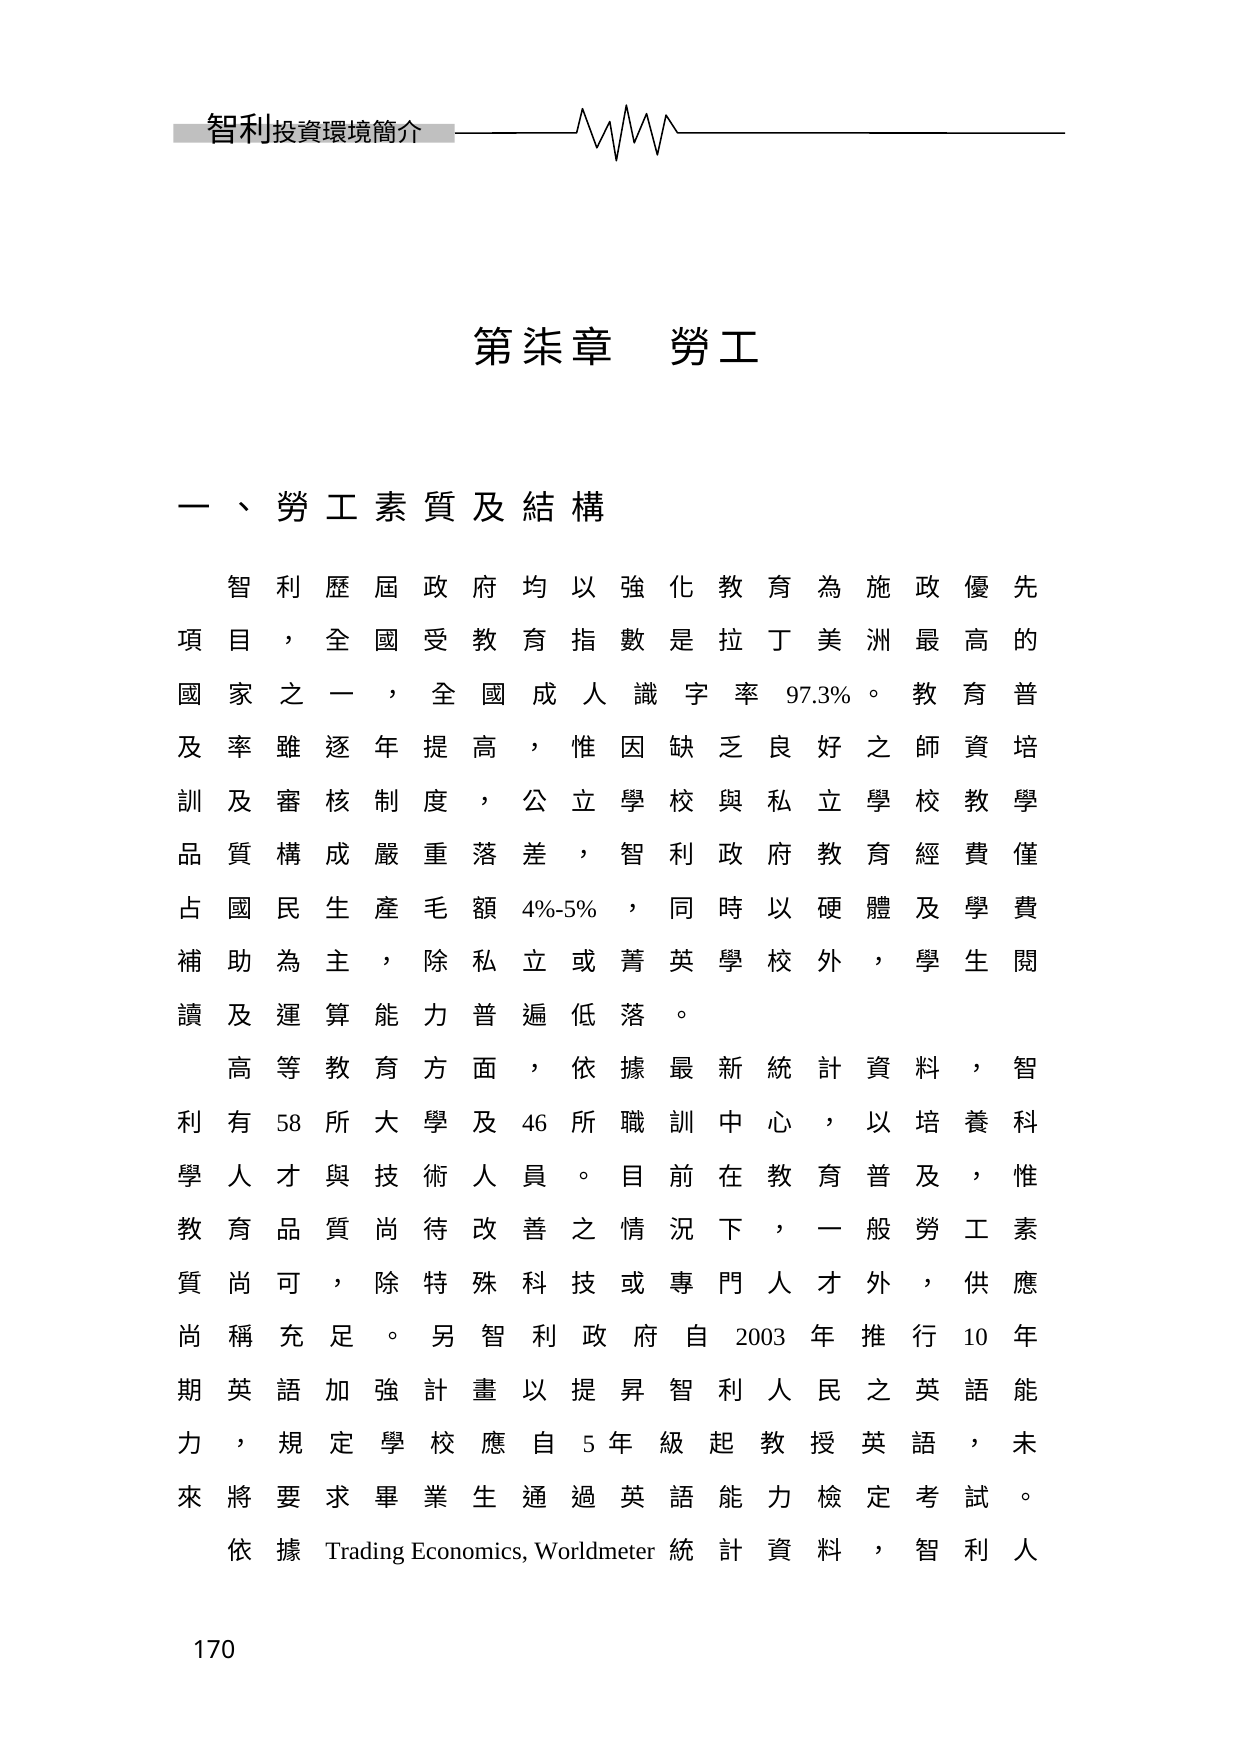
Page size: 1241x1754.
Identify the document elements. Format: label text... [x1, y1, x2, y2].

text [178, 1522, 1063, 1576]
text 一、勞工素質及結構 [178, 478, 1063, 532]
text 智利歷屆政府均以強化教育為施政優先項目，全國受教育指數是拉丁美洲最高的國家之一，全國成人識字率97.3%。教育普及率雖逐年提高，惟因缺乏良好之師資培訓及審核制度，公立學校與私立學校教學品質構成嚴重落差，智利政府教育經費僅占國民生產毛額4%-5%，同時以硬體及學費補助為主，除私立或菁英學校外，學生閱讀及運算能力普遍低落。 [178, 558, 1063, 1040]
text 高等教育方面，依據最新統計資料，智利有58所大學及46所職訓中心，以培養科學人才與技術人員。目前在教育普及，惟教育品質尚待改善之情況下，一般勞工素質尚可，除特殊科技或專門人才外，供應尚稱充足。另智利政府自2003年推行10年期英語加強計畫以提昇智利人民之英語能力，規定學校應自5年級起教授英語，未來將要求畢業生通過英語能力檢定考試。 [178, 1040, 1063, 1522]
text 第柒章 勞工 [178, 291, 1063, 398]
